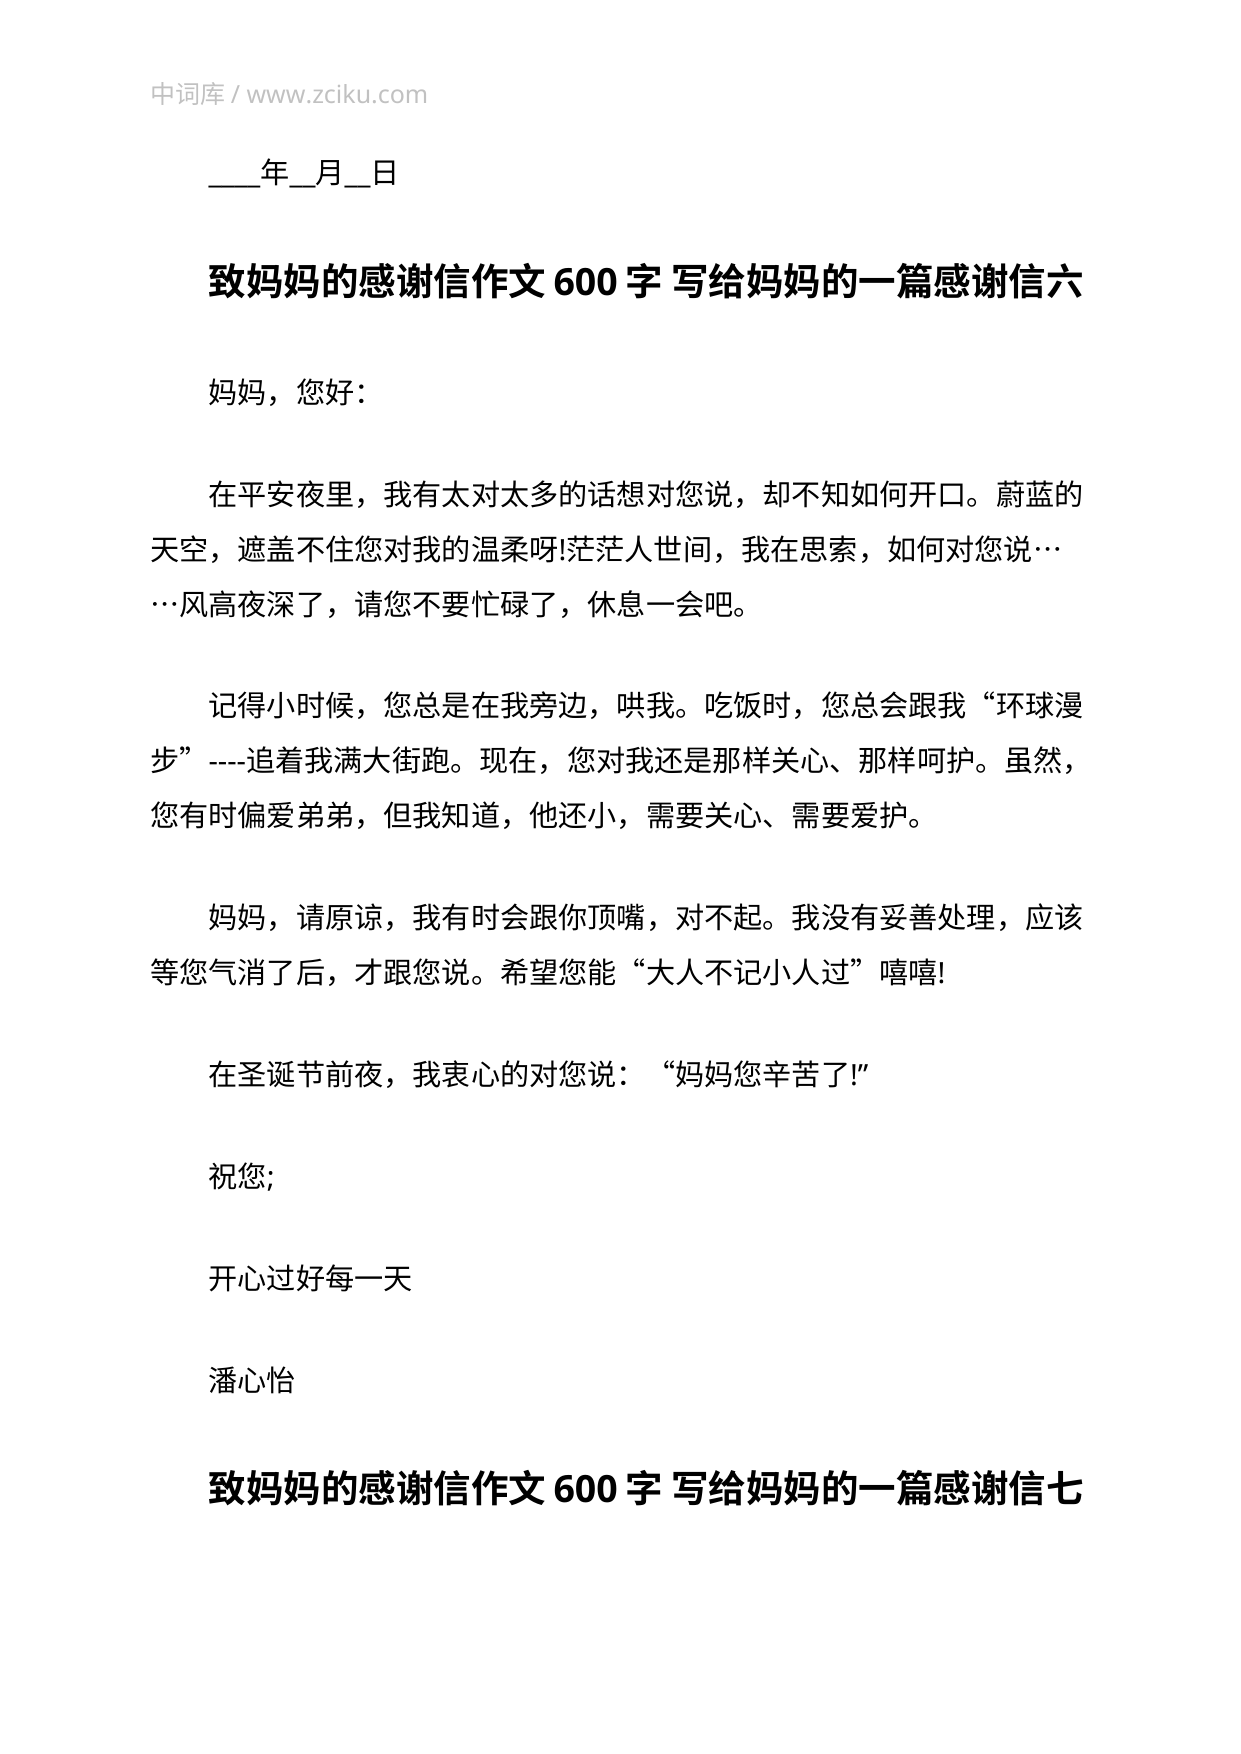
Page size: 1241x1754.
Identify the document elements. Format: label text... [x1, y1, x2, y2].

text 开心过好每一天 [150, 1256, 1090, 1298]
text 致妈妈的感谢信作文600字 写给妈妈的一篇感谢信六 [150, 252, 1090, 306]
text ____年__月__日 [150, 150, 1090, 192]
text 潘心怡 [150, 1357, 1090, 1399]
text 妈妈，请原谅，我有时会跟你顶嘴，对不起。我没有妥善处理，应该等您气消了后，才跟您说。希望您能“大人不记小人过”嘻嘻! [150, 895, 1090, 992]
text 祝您; [150, 1153, 1090, 1196]
text 在圣诞节前夜，我衷心的对您说：“妈妈您辛苦了!” [150, 1052, 1090, 1094]
text 妈妈，您好： [150, 369, 1090, 412]
text 记得小时候，您总是在我旁边，哄我。吃饭时，您总会跟我“环球漫步”----追着我满大街跑。现在，您对我还是那样关心、那样呵护。虽然，您有时偏爱弟弟，但我知道，他还小，需要关心、需要爱护。 [150, 683, 1090, 835]
text 在平安夜里，我有太对太多的话想对您说，却不知如何开口。蔚蓝的天空，遮盖不住您对我的温柔呀!茫茫人世间，我在思索，如何对您说……风高夜深了，请您不要忙碌了，休息一会吧。 [150, 471, 1090, 623]
text 致妈妈的感谢信作文600字 写给妈妈的一篇感谢信七 [150, 1459, 1090, 1513]
